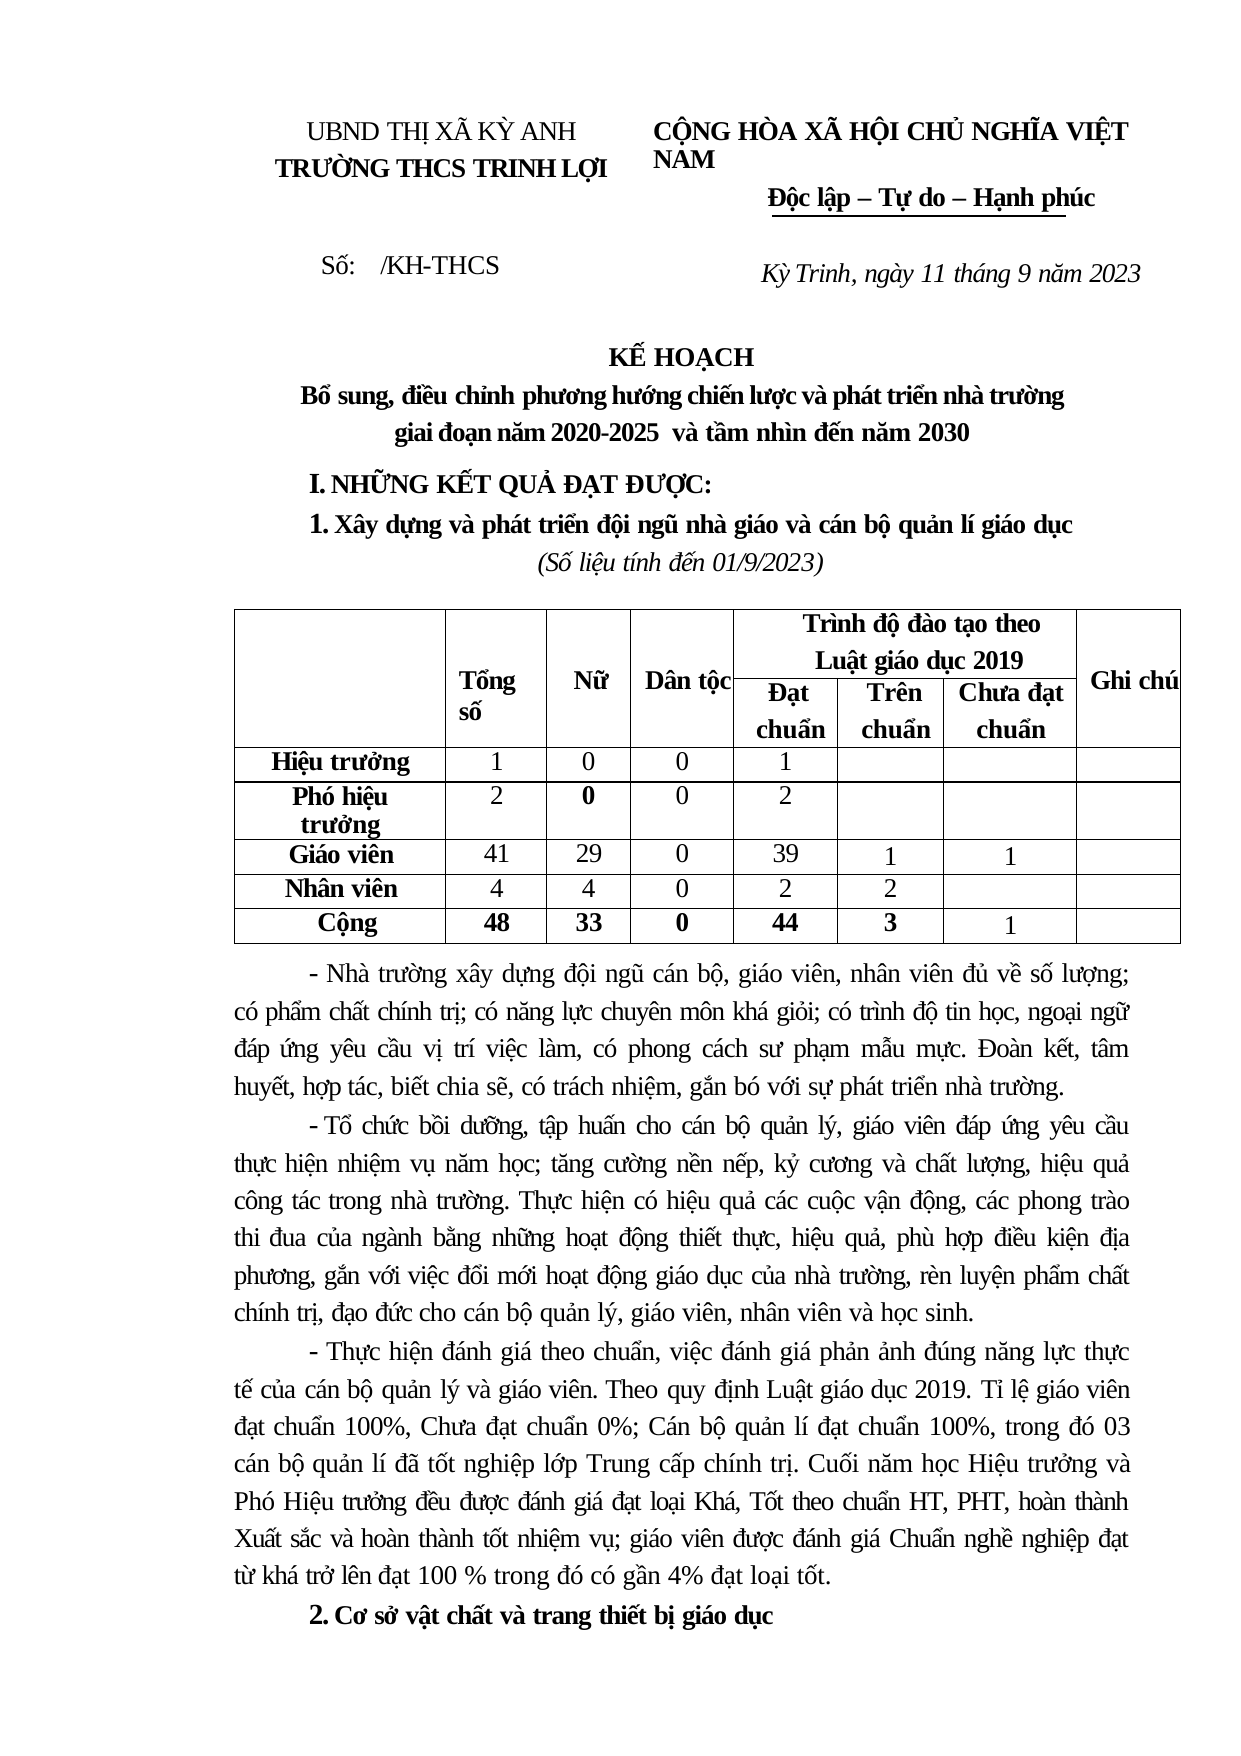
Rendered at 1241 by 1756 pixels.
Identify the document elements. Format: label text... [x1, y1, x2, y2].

table_cell [1077, 783, 1180, 839]
table_header [235, 610, 445, 747]
table_cell 1 [944, 840, 1076, 874]
table_header Trình độ đào tạo theo Luật giáo dục 2019 [734, 610, 1076, 678]
table_header Ghi chú [1077, 610, 1180, 747]
table_cell 0 [631, 783, 733, 839]
table_cell [1077, 748, 1180, 781]
subtitle NHỮNG KẾT QUẢ ĐẠT ĐƯỢC: [308, 466, 1152, 499]
table_header Tổng số [446, 610, 546, 747]
table_cell Chưa đạt chuẩn [944, 679, 1076, 747]
table_cell 2 [734, 783, 837, 839]
table_header UBND THỊ XÃ KỲ ANH TRƯỜNG THCS TRINH LỢI Số: /KH-THCS [254, 118, 653, 289]
table_cell 1 [734, 748, 837, 781]
table_cell 33 [547, 909, 630, 943]
table_cell [1077, 840, 1180, 874]
table_cell 1 [944, 909, 1076, 943]
table_cell 29 [547, 840, 630, 874]
table_header Nữ [547, 610, 630, 747]
table_cell Phó hiệu trưởng [235, 783, 445, 839]
table_cell Hiệu trưởng [235, 748, 445, 781]
table_cell 3 [838, 909, 943, 943]
table_cell [838, 783, 943, 839]
table_cell 0 [547, 783, 630, 839]
table_cell 4 [547, 875, 630, 908]
table_cell [944, 875, 1076, 908]
table_cell 41 [446, 840, 546, 874]
table_cell Đạt chuẩn [734, 679, 837, 747]
table_cell Nhân viên [235, 875, 445, 908]
table_cell 1 [838, 840, 943, 874]
table_cell Giáo viên [235, 840, 445, 874]
table_cell 2 [446, 783, 546, 839]
table_cell 2 [734, 875, 837, 908]
table_cell [838, 748, 943, 781]
table_cell 0 [631, 748, 733, 781]
table_cell 4 [446, 875, 546, 908]
table_cell [944, 783, 1076, 839]
subtitle Xây dựng và phát triển đội ngũ nhà giáo và cán bộ quản lí giáo dục [308, 506, 1152, 540]
table_cell [944, 748, 1076, 781]
subtitle KẾ HOẠCH [297, 341, 1065, 372]
table_cell 0 [631, 875, 733, 908]
table_cell 44 [734, 909, 837, 943]
text (Số liệu tính đến 01/9/2023) [297, 546, 1067, 577]
table_cell Cộng [235, 909, 445, 943]
table_header CỘNG HÒA XÃ HỘI CHỦ NGHĨA VIỆT NAM Độc lập – Tự do – Hạnh phúc Kỳ Trinh, ngày 11 tháng 9 năm 2023 [653, 118, 1189, 289]
table_cell [1077, 909, 1180, 943]
list Thực hiện đánh giá theo chuẩn, việc đánh giá phản ảnh đúng năng lực thực tế của cán bộ quản lý và giáo viên. Theo quy định Luật giáo dục 2019. Tỉ lệ giáo viên đạt chuẩn 100%, Chưa đạt chuẩn 0%; Cán bộ quản lí đạt chuẩn 100%, trong đó 03 cán bộ quản lí đã tốt nghiệp lớp Trung cấp chính trị. Cuối năm học Hiệu trưởng và Phó Hiệu trưởng đều được đánh giá đạt loại Khá, Tốt theo chuẩn HT, PHT, hoàn thành Xuất sắc và hoàn thành tốt nhiệm vụ; giáo viên được đánh giá Chuẩn nghề nghiệp đạt từ khá trở lên đạt 100 % trong đó có gần 4% đạt loại tốt. [234, 1333, 1131, 1591]
list Nhà trường xây dựng đội ngũ cán bộ, giáo viên, nhân viên đủ về số lượng; có phẩm chất chính trị; có năng lực chuyên môn khá giỏi; có trình độ tin học, ngoại ngữ đáp ứng yêu cầu vị trí việc làm, có phong cách sư phạm mẫu mực. Đoàn kết, tâm huyết, hợp tác, biết chia sẽ, có trách nhiệm, gắn bó với sự phát triển nhà trường. [234, 956, 1131, 1101]
table_cell 0 [631, 909, 733, 943]
table_cell Trên chuẩn [838, 679, 943, 747]
text Bổ sung, điều chỉnh phương hướng chiến lược và phát triển nhà trường giai đoạn năm 2020-2025 và tầm nhìn đến năm 2030 [297, 379, 1067, 447]
table_cell 39 [734, 840, 837, 874]
table_header Dân tộc [631, 610, 733, 747]
subtitle Cơ sở vật chất và trang thiết bị giáo dục [308, 1597, 1152, 1631]
table_cell 1 [446, 748, 546, 781]
list Tổ chức bồi dưỡng, tập huấn cho cán bộ quản lý, giáo viên đáp ứng yêu cầu thực hiện nhiệm vụ năm học; tăng cường nền nếp, kỷ cương và chất lượng, hiệu quả công tác trong nhà trường. Thực hiện có hiệu quả các cuộc vận động, các phong trào thi đua của ngành bằng những hoạt động thiết thực, hiệu quả, phù hợp điều kiện địa phương, gắn với việc đổi mới hoạt động giáo dục của nhà trường, rèn luyện phẩm chất chính trị, đạo đức cho cán bộ quản lý, giáo viên, nhân viên và học sinh. [234, 1107, 1131, 1327]
table_cell 48 [446, 909, 546, 943]
table_cell 2 [838, 875, 943, 908]
table_cell [1077, 875, 1180, 908]
table_cell 0 [547, 748, 630, 781]
table_cell 0 [631, 840, 733, 874]
